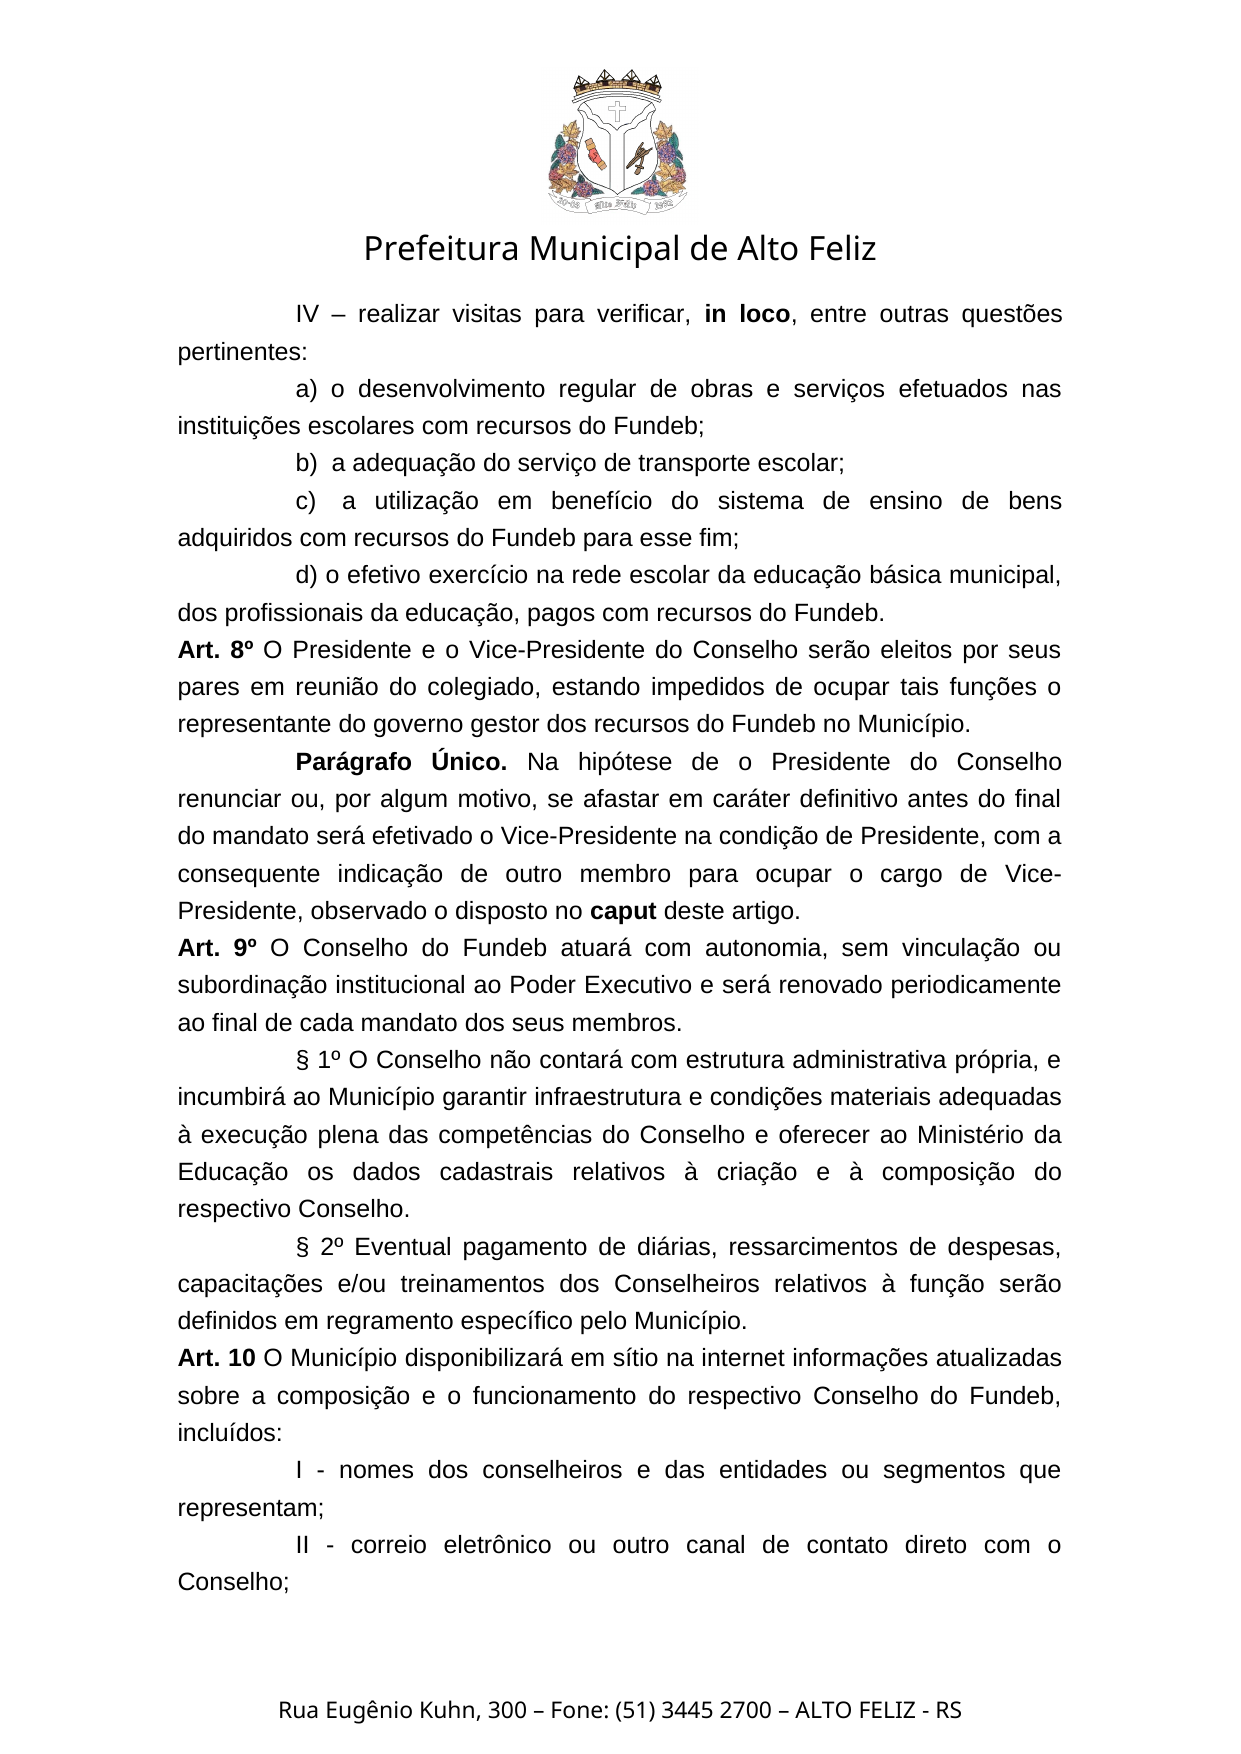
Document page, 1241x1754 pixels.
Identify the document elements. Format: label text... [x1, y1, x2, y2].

picture [541, 67, 699, 225]
text § 2º Eventual pagamento de diárias, ressarcimentos de despesas, capacitações e/ou treinamentos dos Conselheiros relativos à função serão definidos em regramento específico pelo Município. [177, 1231, 1063, 1335]
text Parágrafo Único. Na hipótese de o Presidente do Conselho renunciar ou, por algum motivo, se afastar em caráter definitivo antes do final do mandato será efetivado o Vice-Presidente na condição de Presidente, com a consequente indicação de outro membro para ocupar o cargo de Vice-Presidente, observado o disposto no caput deste artigo. [177, 747, 1063, 924]
text I - nomes dos conselheiros e das entidades ou segmentos que representam; [177, 1455, 1063, 1521]
text a) o desenvolvimento regular de obras e serviços efetuados nas instituições escolares com recursos do Fundeb; [177, 374, 1063, 440]
text § 1º O Conselho não contará com estrutura administrativa própria, e incumbirá ao Município garantir infraestrutura e condições materiais adequadas à execução plena das competências do Conselho e oferecer ao Ministério da Educação os dados cadastrais relativos à criação e à composição do respectivo Conselho. [177, 1045, 1063, 1223]
text II - correio eletrônico ou outro canal de contato direto com o Conselho; [177, 1530, 1063, 1596]
text Art. 9º O Conselho do Fundeb atuará com autonomia, sem vinculação ou subordinação institucional ao Poder Executivo e será renovado periodicamente ao final de cada mandato dos seus membros. [177, 933, 1063, 1036]
text b) a adequação do serviço de transporte escolar; [177, 448, 1063, 477]
text IV – realizar visitas para verificar, in loco, entre outras questões pertinentes: [177, 299, 1063, 365]
text Art. 10 O Município disponibilizará em sítio na internet informações atualizadas sobre a composição e o funcionamento do respectivo Conselho do Fundeb, incluídos: [177, 1343, 1063, 1447]
text d) o efetivo exercício na rede escolar da educação básica municipal, dos profissionais da educação, pagos com recursos do Fundeb. [177, 560, 1063, 626]
text c) a utilização em benefício do sistema de ensino de bens adquiridos com recursos do Fundeb para esse fim; [177, 486, 1063, 552]
text Art. 8º O Presidente e o Vice-Presidente do Conselho serão eleitos por seus pares em reunião do colegiado, estando impedidos de ocupar tais funções o representante do governo gestor dos recursos do Fundeb no Município. [177, 635, 1063, 738]
